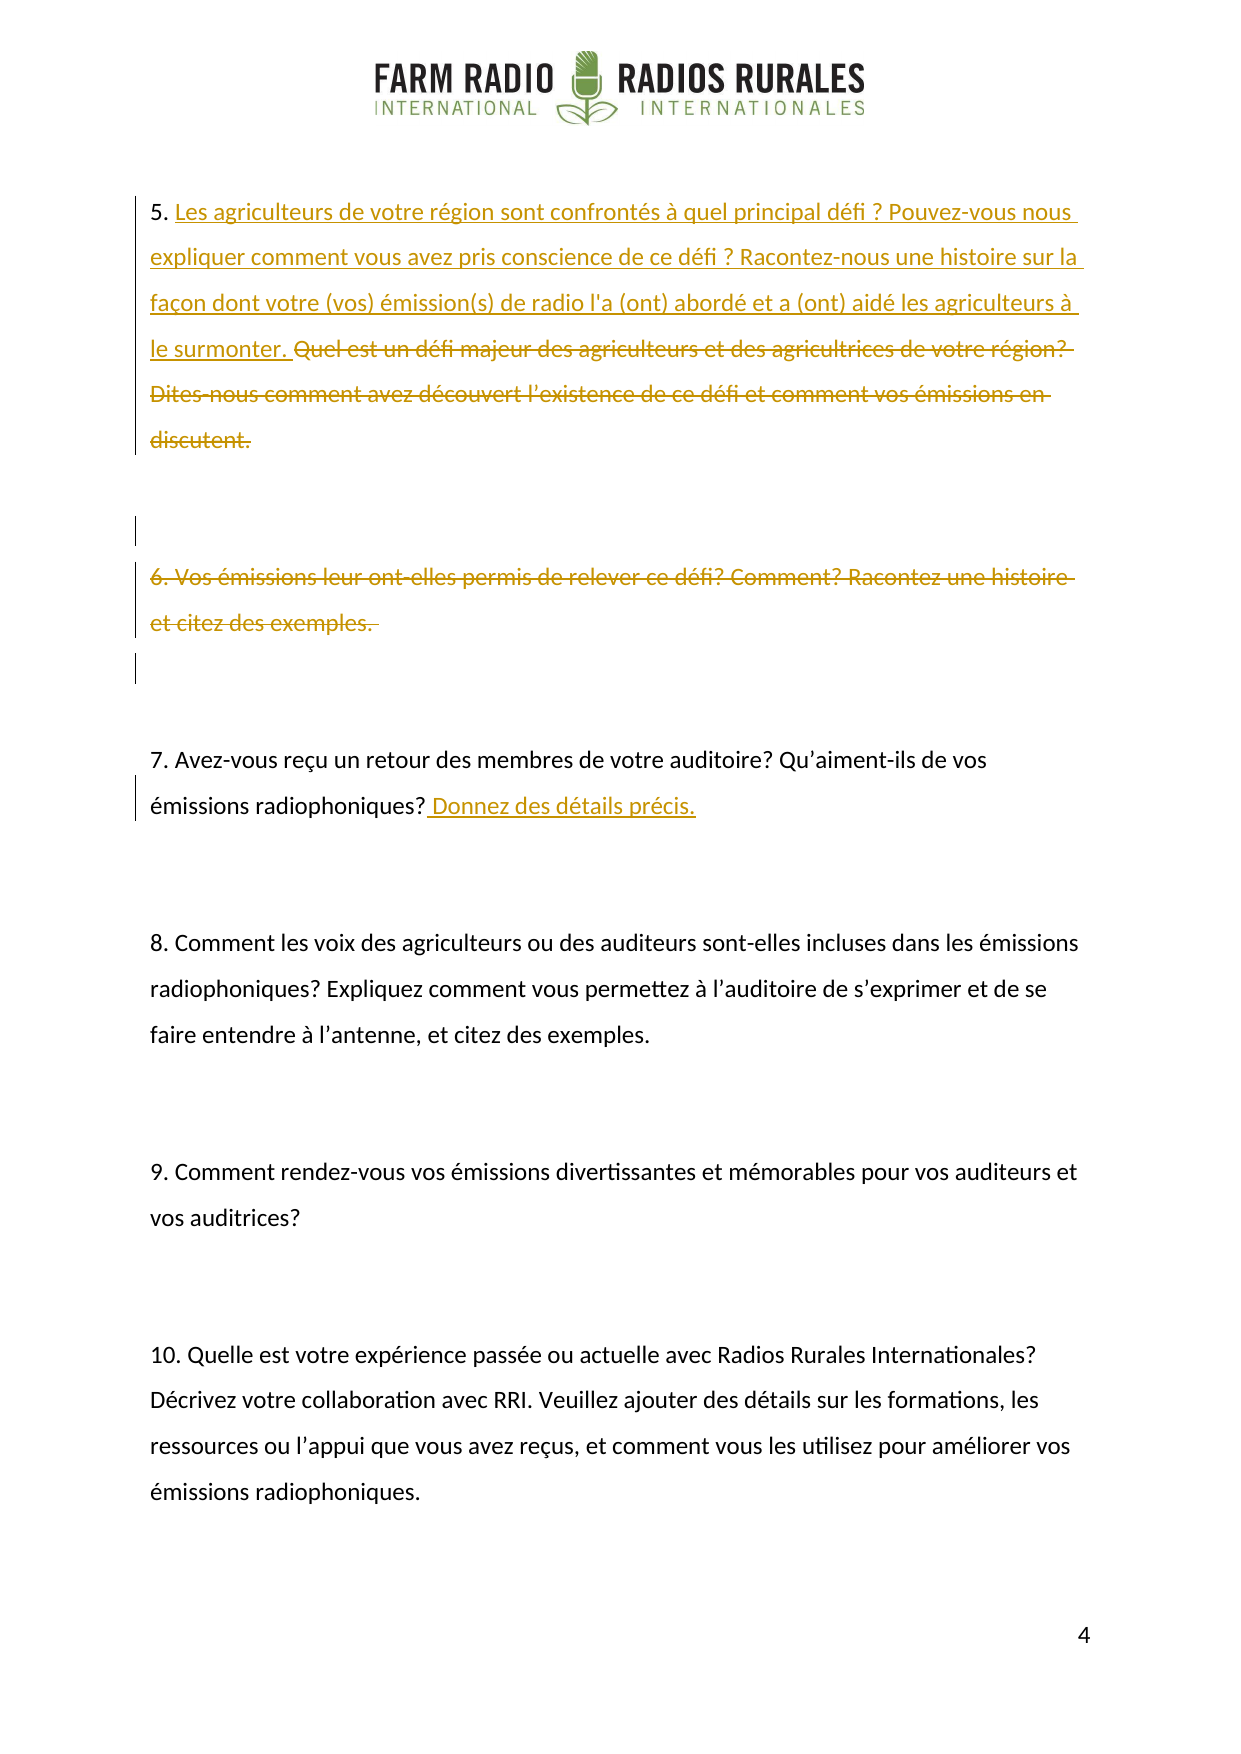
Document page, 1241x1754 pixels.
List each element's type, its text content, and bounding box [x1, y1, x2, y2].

text 10. Quelle est votre expérience passée ou actuelle avec Radios Rurales Internationales? Décrivez votre collaboration avec RRI. Veuillez ajouter des détails sur les formations, les ressources ou l’appui que vous avez reçus, et comment vous les utilisez pour améliorer vos émissions radiophoniques. [150, 1339, 1090, 1507]
picture [375, 51, 864, 126]
text 5. [150, 196, 1090, 455]
text 8. Comment les voix des agriculteurs ou des auditeurs sont-elles incluses dans les émissions radiophoniques? Expliquez comment vous permettez à l’auditoire de s’exprimer et de se faire entendre à l’antenne, et citez des exemples. [150, 927, 1090, 1049]
text 7. Avez-vous reçu un retour des membres de votre auditoire? Qu’aiment-ils de vos émissions radiophoniques? [150, 744, 1090, 821]
text 9. Comment rendez-vous vos émissions divertissantes et mémorables pour vos auditeurs et vos auditrices? [150, 1156, 1090, 1232]
